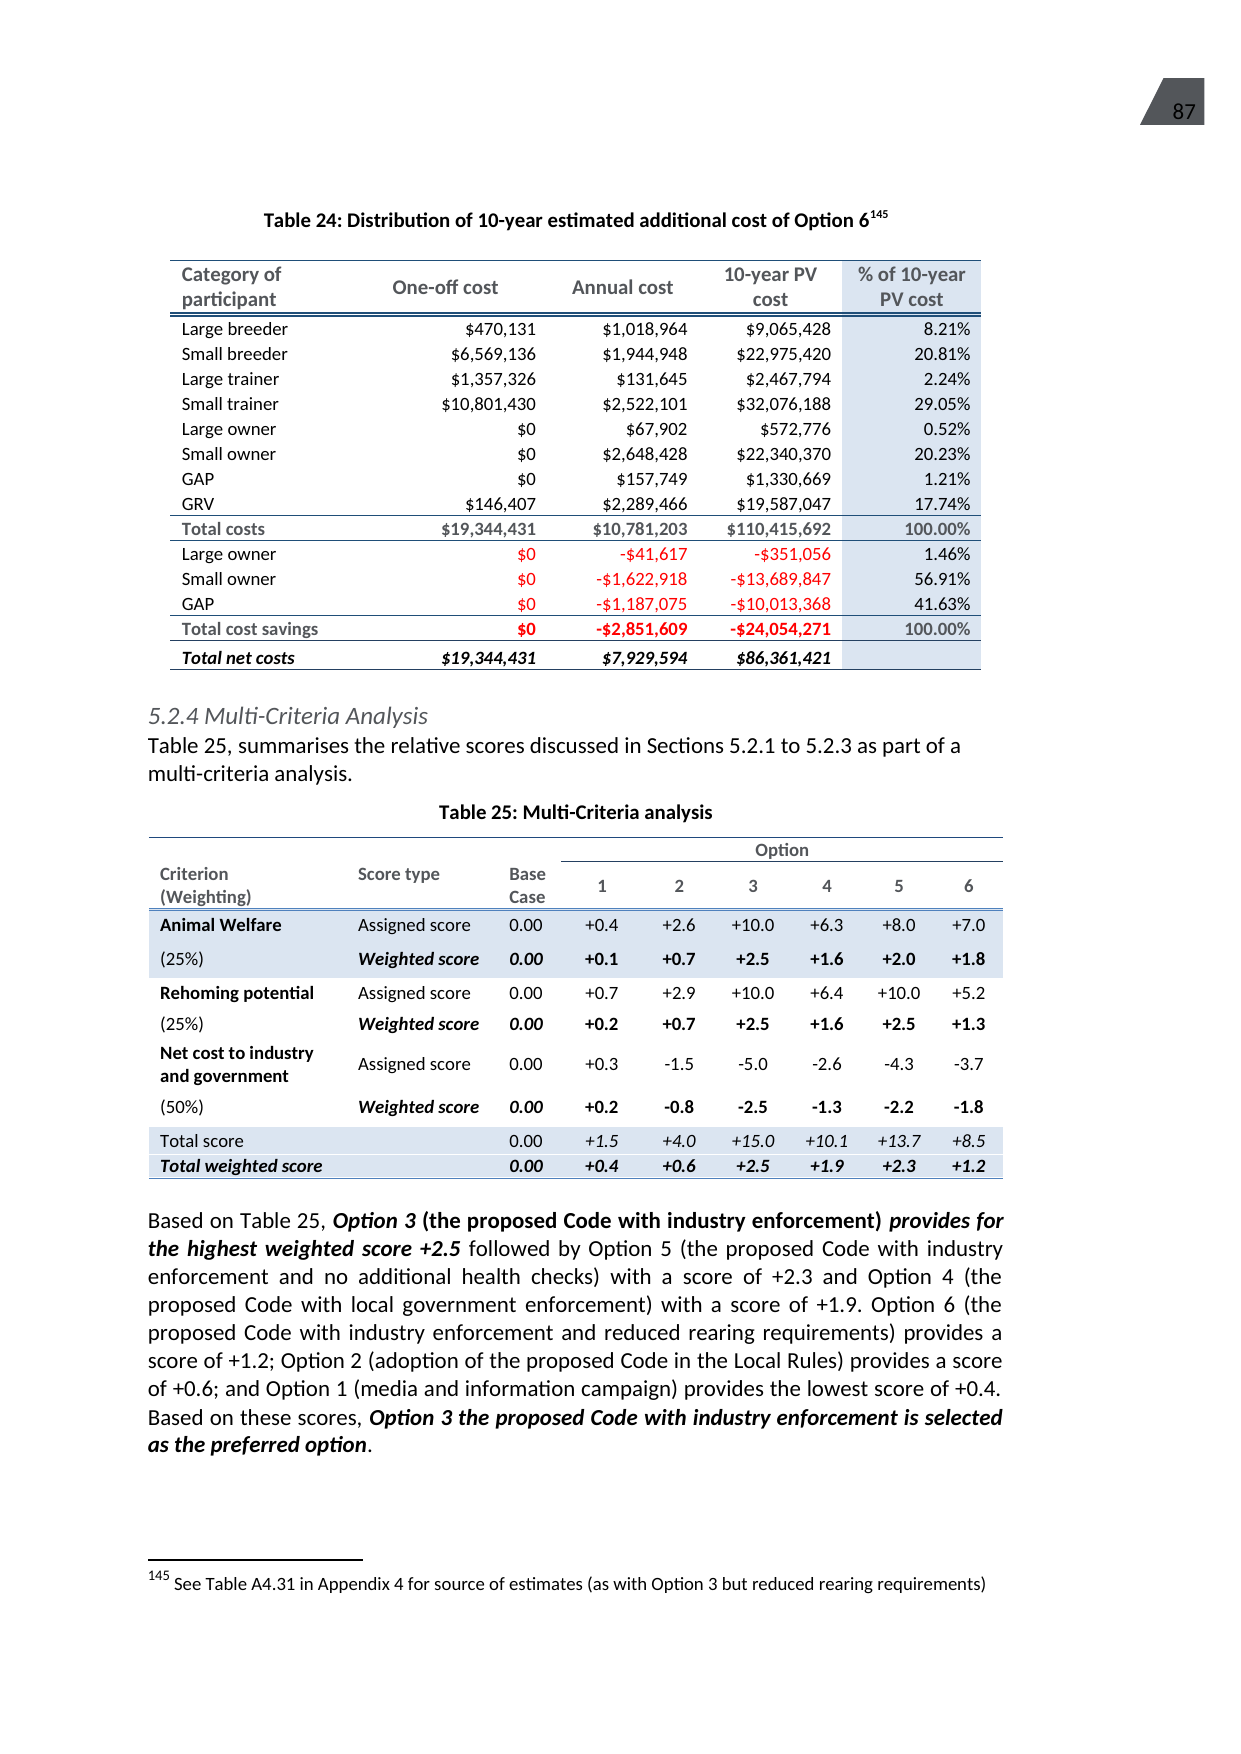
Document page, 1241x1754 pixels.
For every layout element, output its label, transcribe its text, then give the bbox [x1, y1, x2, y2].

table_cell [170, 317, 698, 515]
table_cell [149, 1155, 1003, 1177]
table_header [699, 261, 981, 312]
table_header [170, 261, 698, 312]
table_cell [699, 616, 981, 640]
text Table 25: Multi-Criteria analysis [148, 799, 1004, 825]
text Based on Table 25, Option 3 (the proposed Code with industry enforcement) provides for the highest weighted score +2.5 followed by Option 5 (the proposed Code with industry enforcement and no additional health checks) with a score of +2.3 and Option 4 (the proposed Code with local government enforcement) with a score of +1.9. Option 6 (the proposed Code with industry enforcement and reduced rearing requirements) provides a score of +1.2; Option 2 (adoption of the proposed Code in the Local Rules) provides a score of +0.6; and Option 1 (media and information campaign) provides the lowest score of +0.4. Based on these scores, Option 3 the proposed Code with industry enforcement is selected as the preferred option. [148, 1206, 1004, 1459]
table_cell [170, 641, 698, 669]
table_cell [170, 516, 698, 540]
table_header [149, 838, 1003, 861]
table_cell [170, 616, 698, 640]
text Table 25, summarises the relative scores discussed in Sections 5.2.1 to 5.2.3 as part of a multi-criteria analysis. [148, 731, 1004, 787]
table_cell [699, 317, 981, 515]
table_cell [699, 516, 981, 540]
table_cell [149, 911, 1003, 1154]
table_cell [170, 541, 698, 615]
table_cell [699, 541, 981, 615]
subtitle 5.2.4 Multi-Criteria Analysis [148, 700, 1004, 731]
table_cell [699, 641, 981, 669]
text Table 24: Distribution of 10-year estimated additional cost of Option 6 [148, 207, 1004, 232]
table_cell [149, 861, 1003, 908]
